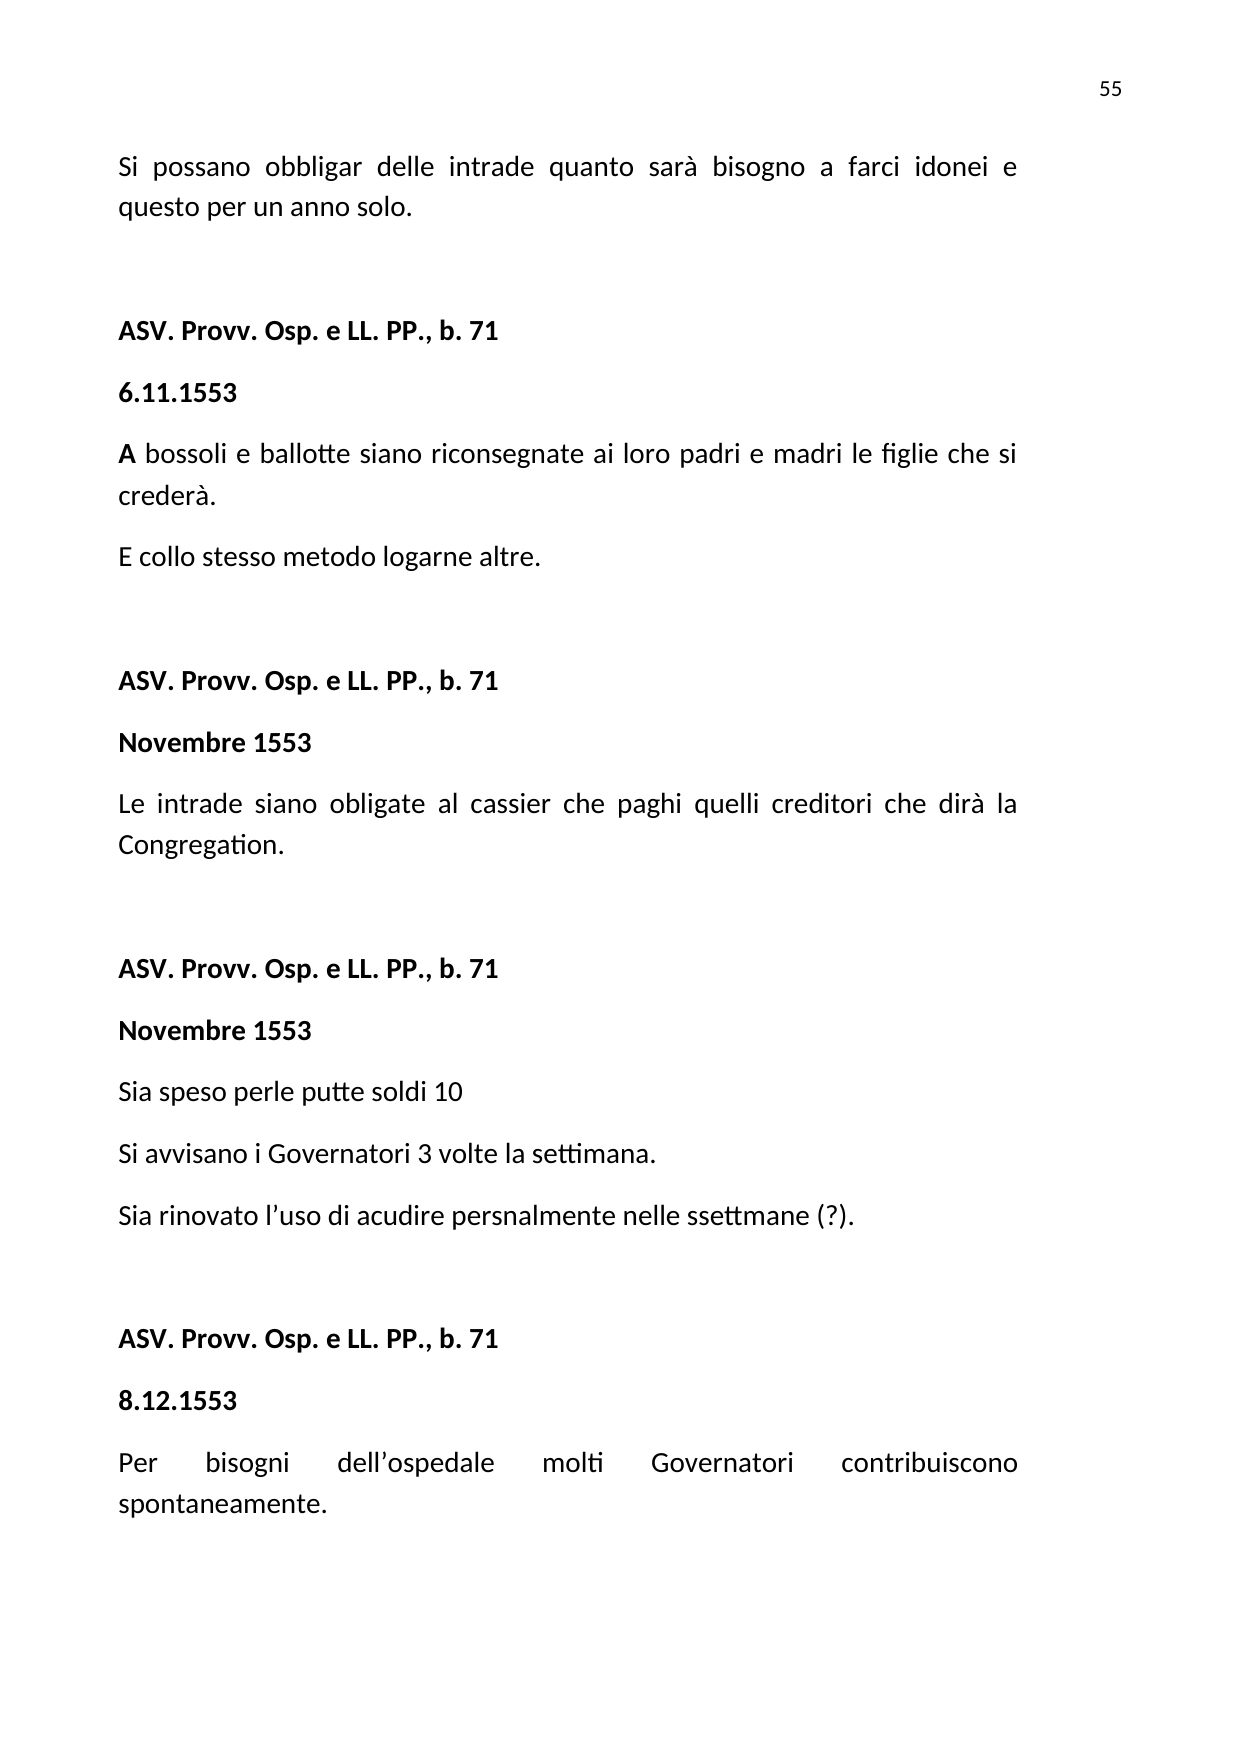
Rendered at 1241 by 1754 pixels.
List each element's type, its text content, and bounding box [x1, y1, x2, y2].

text E collo stesso metodo logarne altre. [118, 538, 1019, 574]
text Si avvisano i Governatori 3 volte la settimana. [118, 1135, 1019, 1171]
text A bossoli e ballotte siano riconsegnate ai loro padri e madri le figlie che si crederà. [118, 436, 1019, 512]
text Si possano obbligar delle intrade quanto sarà bisogno a farci idonei e questo per un anno solo. [118, 148, 1019, 224]
text Novembre 1553 [118, 724, 1019, 759]
text 8.12.1553 [118, 1382, 1019, 1418]
text Per bisogni dell’ospedale molti Governatori contribuiscono spontaneamente. [118, 1444, 1019, 1521]
text ASV. Provv. Osp. e LL. PP., b. 71 [118, 662, 1019, 697]
text ASV. Provv. Osp. e LL. PP., b. 71 [118, 1321, 1019, 1356]
text ASV. Provv. Osp. e LL. PP., b. 71 [118, 950, 1019, 986]
text Sia rinovato l’uso di acudire persnalmente nelle ssettmane (?). [118, 1197, 1019, 1233]
text ASV. Provv. Osp. e LL. PP., b. 71 [118, 312, 1019, 348]
text Novembre 1553 [118, 1012, 1019, 1047]
text Le intrade siano obligate al cassier che paghi quelli creditori che dirà la Congregation. [118, 785, 1019, 862]
text 6.11.1553 [118, 374, 1019, 409]
text Sia speso perle putte soldi 10 [118, 1073, 1019, 1109]
